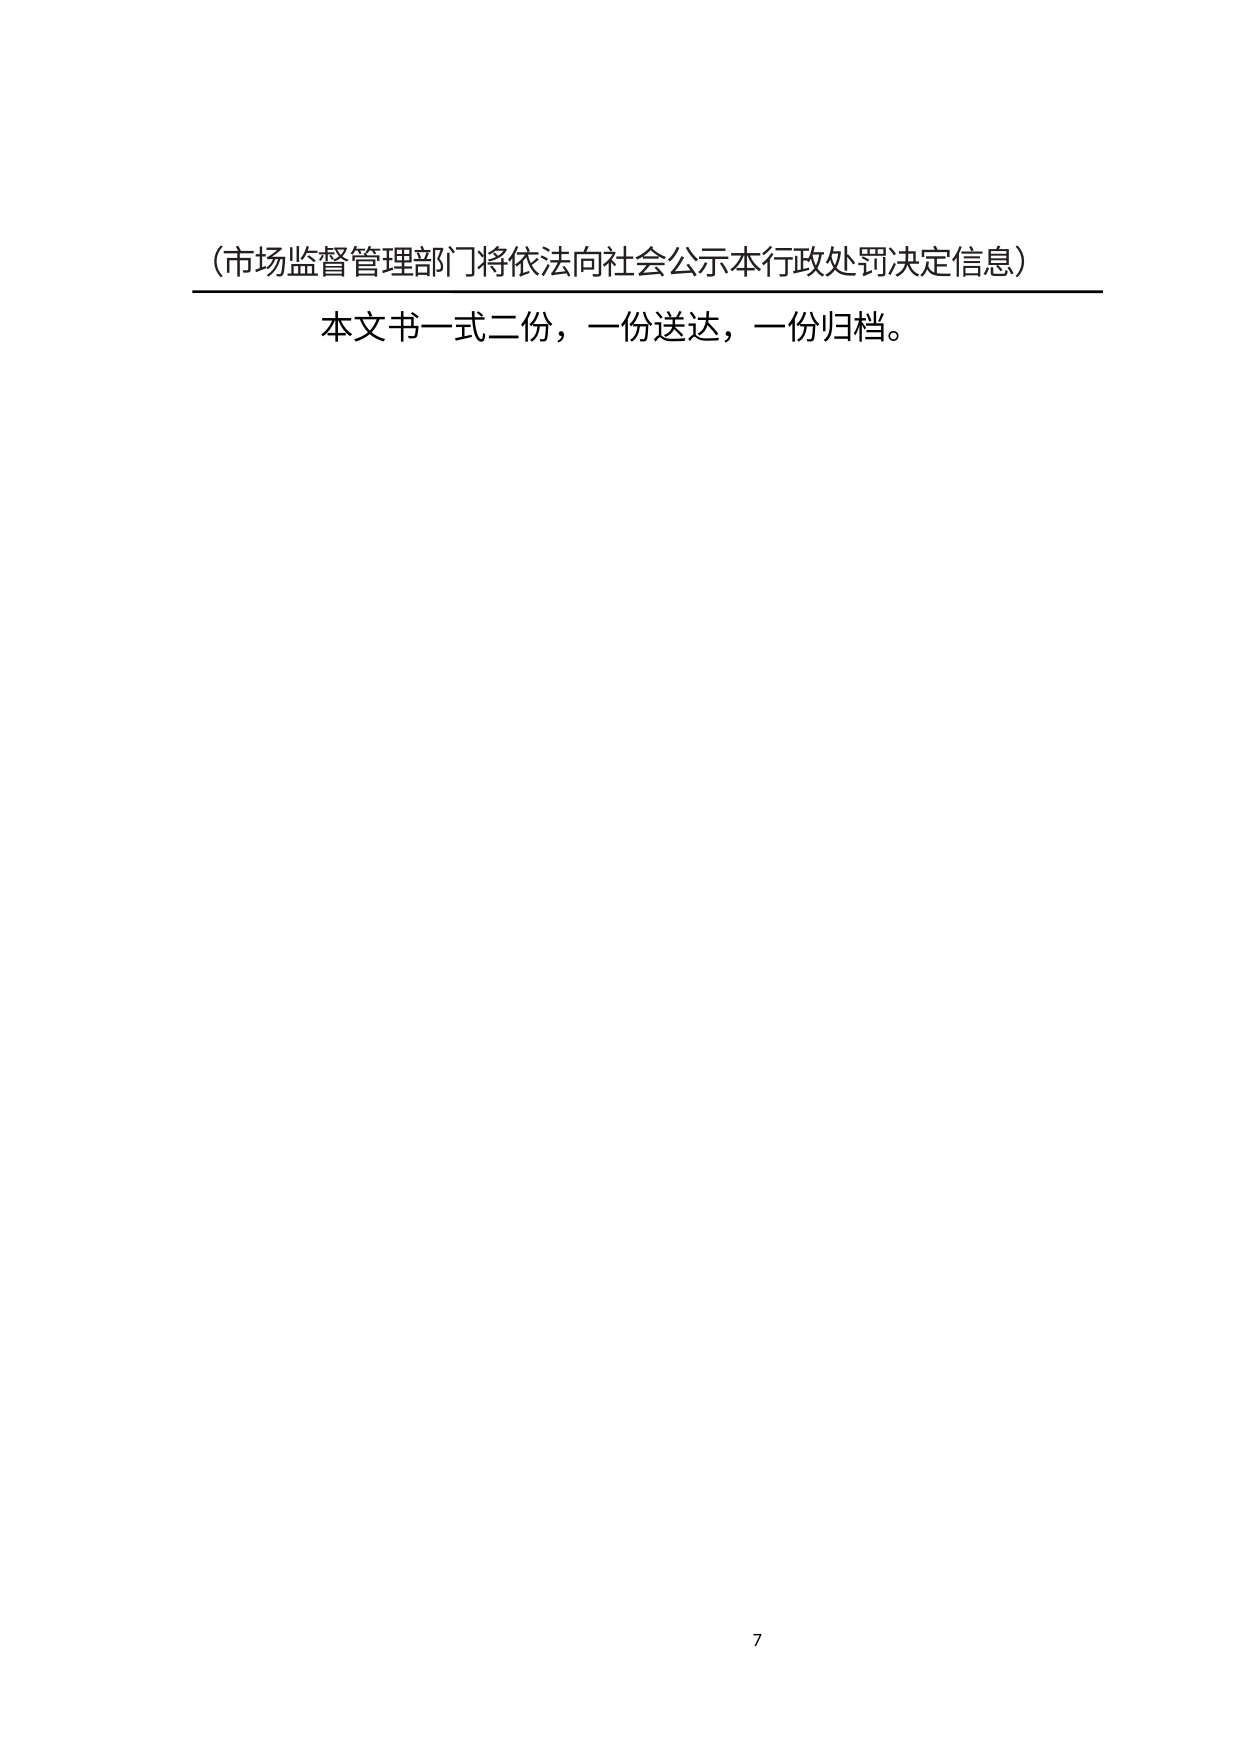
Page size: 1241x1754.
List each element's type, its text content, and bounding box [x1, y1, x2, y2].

text （市场监督管理部门将依法向社会公示本行政处罚决定信息） [187, 227, 1053, 292]
text 本文书一式二份，一份送达，一份归档。 [187, 292, 1053, 357]
